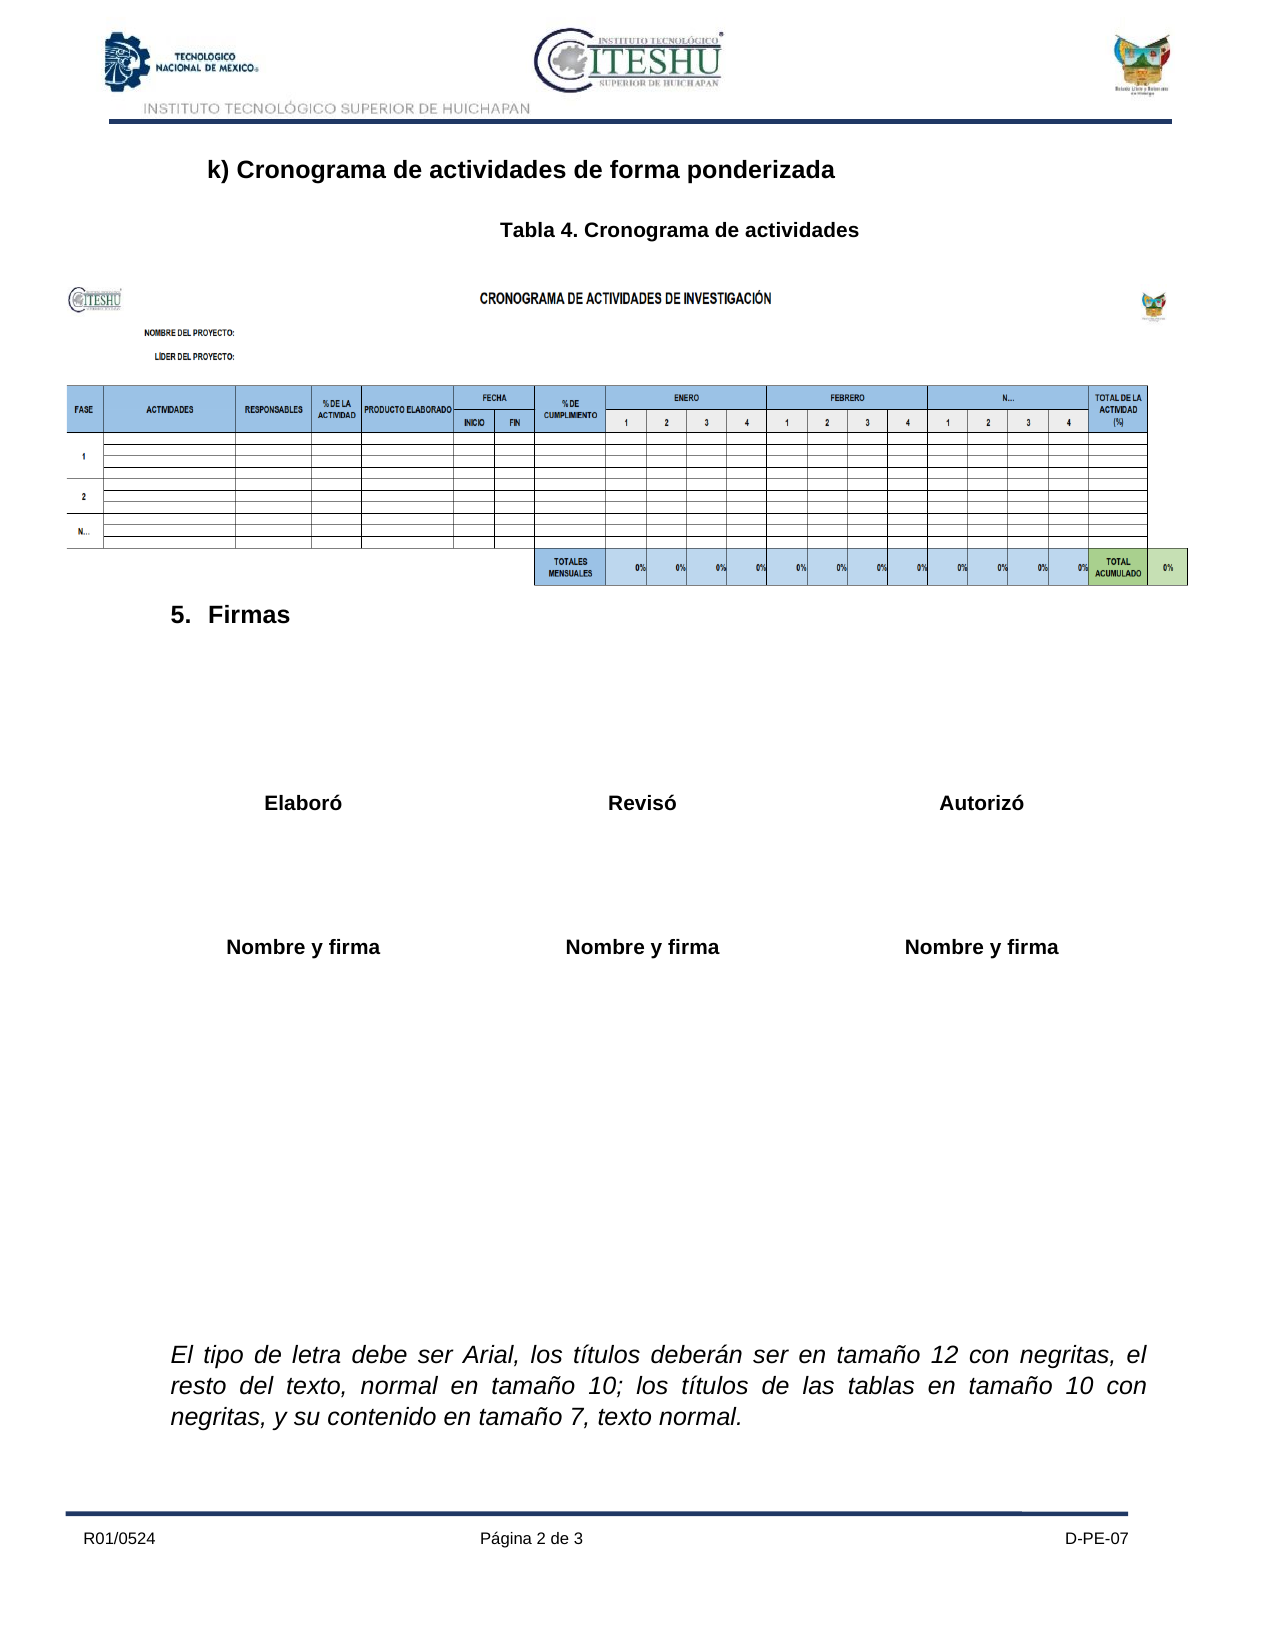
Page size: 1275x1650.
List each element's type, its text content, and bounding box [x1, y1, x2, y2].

table_cell Nombre y firma [473, 935, 812, 958]
list Tabla 4. Cronograma de actividades [208, 217, 1152, 241]
table_cell Nombre y firma [812, 935, 1151, 958]
table_cell Nombre y firma [134, 935, 473, 958]
table_header Revisó [473, 791, 812, 934]
picture [66, 278, 1189, 600]
text El tipo de letra debe ser Arial, los títulos deberán ser en tamaño 12 con negritas, el resto del texto, normal en tamaño 10; los títulos de las tablas en tamaño 10 con negritas, y su contenido en tamaño 7, texto normal. [170, 1340, 1152, 1431]
picture [56, 0, 1216, 154]
list Cronograma de actividades de forma ponderizada [207, 148, 1152, 184]
table_header Elaboró [134, 791, 473, 934]
list Firmas [170, 600, 1152, 629]
table_header Autorizó [812, 791, 1151, 934]
